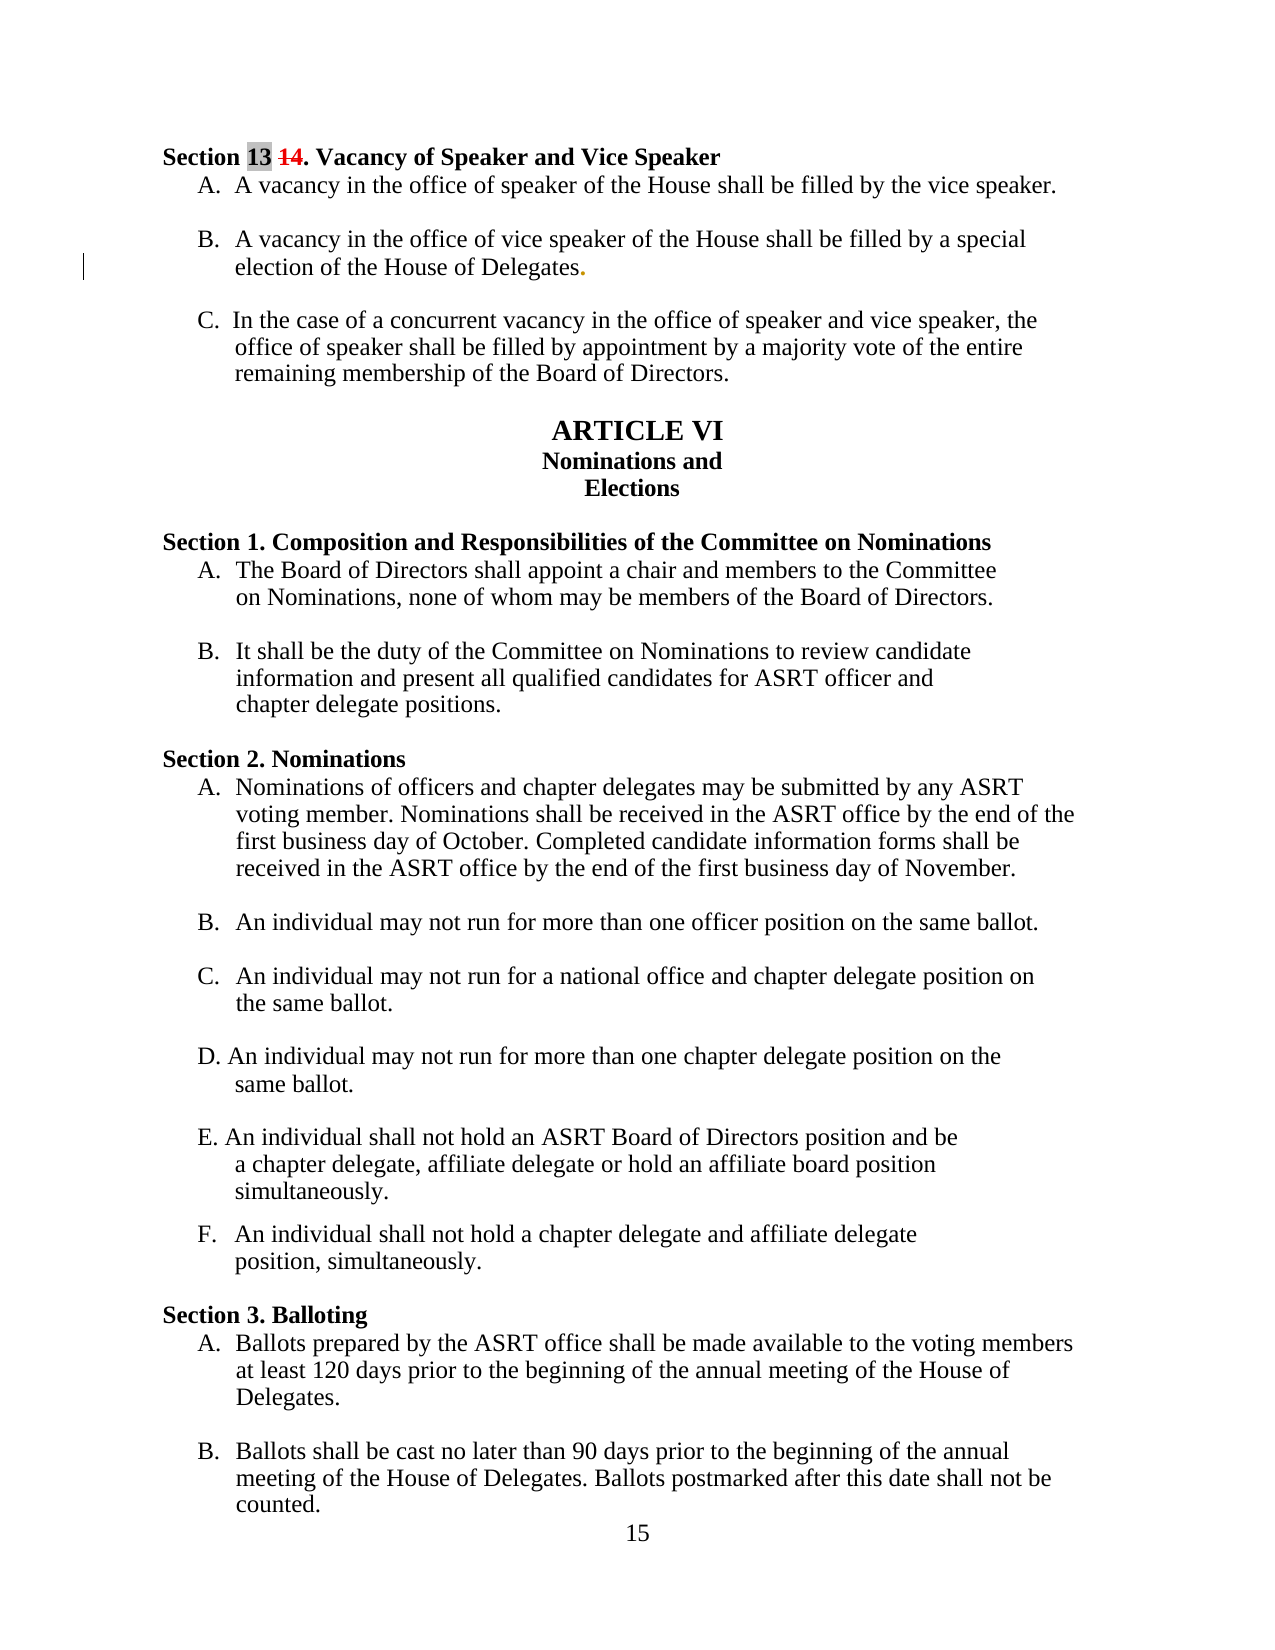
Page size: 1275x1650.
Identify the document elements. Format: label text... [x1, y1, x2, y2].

list Ballots shall be cast no later than 90 days prior to the beginning of the annual meeting of the House of Delegates. Ballots postmarked after this date shall not be counted. [197, 1438, 1091, 1518]
list An individual may not run for more than one officer position on the same ballot. [197, 907, 1156, 936]
list An individual shall not hold an ASRT Board of Directors position and be a chapter delegate, affiliate delegate or hold an affiliate board position simultaneously. [197, 1124, 969, 1205]
list A vacancy in the office of speaker of the House shall be filled by the vice speaker. [197, 171, 1156, 199]
list It shall be the duty of the Committee on Nominations to review candidate information and present all qualified candidates for ASRT officer and chapter delegate positions. [197, 638, 1008, 718]
list A vacancy in the office of vice speaker of the House shall be filled by a special election of the House of Delegates. [197, 226, 1105, 280]
list An individual may not run for a national office and chapter delegate position on the same ballot. [197, 962, 1066, 1017]
subtitle ARTICLE VI [133, 413, 1142, 447]
subtitle Section 1. Composition and Responsibilities of the Committee on Nominations [162, 528, 1156, 556]
list In the case of a concurrent vacancy in the office of speaker and vice speaker, the office of speaker shall be filled by appointment by a majority vote of the entire remaining membership of the Board of Directors. [197, 307, 1097, 387]
list Nominations of officers and chapter delegates may be submitted by any ASRT voting member. Nominations shall be received in the ASRT office by the end of the first business day of October. Completed candidate information forms shall be received in the ASRT office by the end of the first business day of November. [197, 774, 1089, 881]
subtitle Nominations and Elections [497, 448, 767, 501]
subtitle Section 13 14. Vacancy of Speaker and Vice Speaker [272, 143, 1156, 171]
list The Board of Directors shall appoint a chair and members to the Committee on Nominations, none of whom may be members of the Board of Directors. [197, 557, 1023, 611]
subtitle Section 2. Nominations [162, 745, 1156, 773]
list Ballots prepared by the ASRT office shall be made available to the voting members at least 120 days prior to the beginning of the annual meeting of the House of Delegates. [197, 1331, 1092, 1411]
subtitle Section 3. Balloting [162, 1301, 1156, 1329]
list An individual shall not hold a chapter delegate and affiliate delegate position, simultaneously. [197, 1221, 1006, 1275]
list An individual may not run for more than one chapter delegate position on the same ballot. [197, 1043, 1054, 1098]
